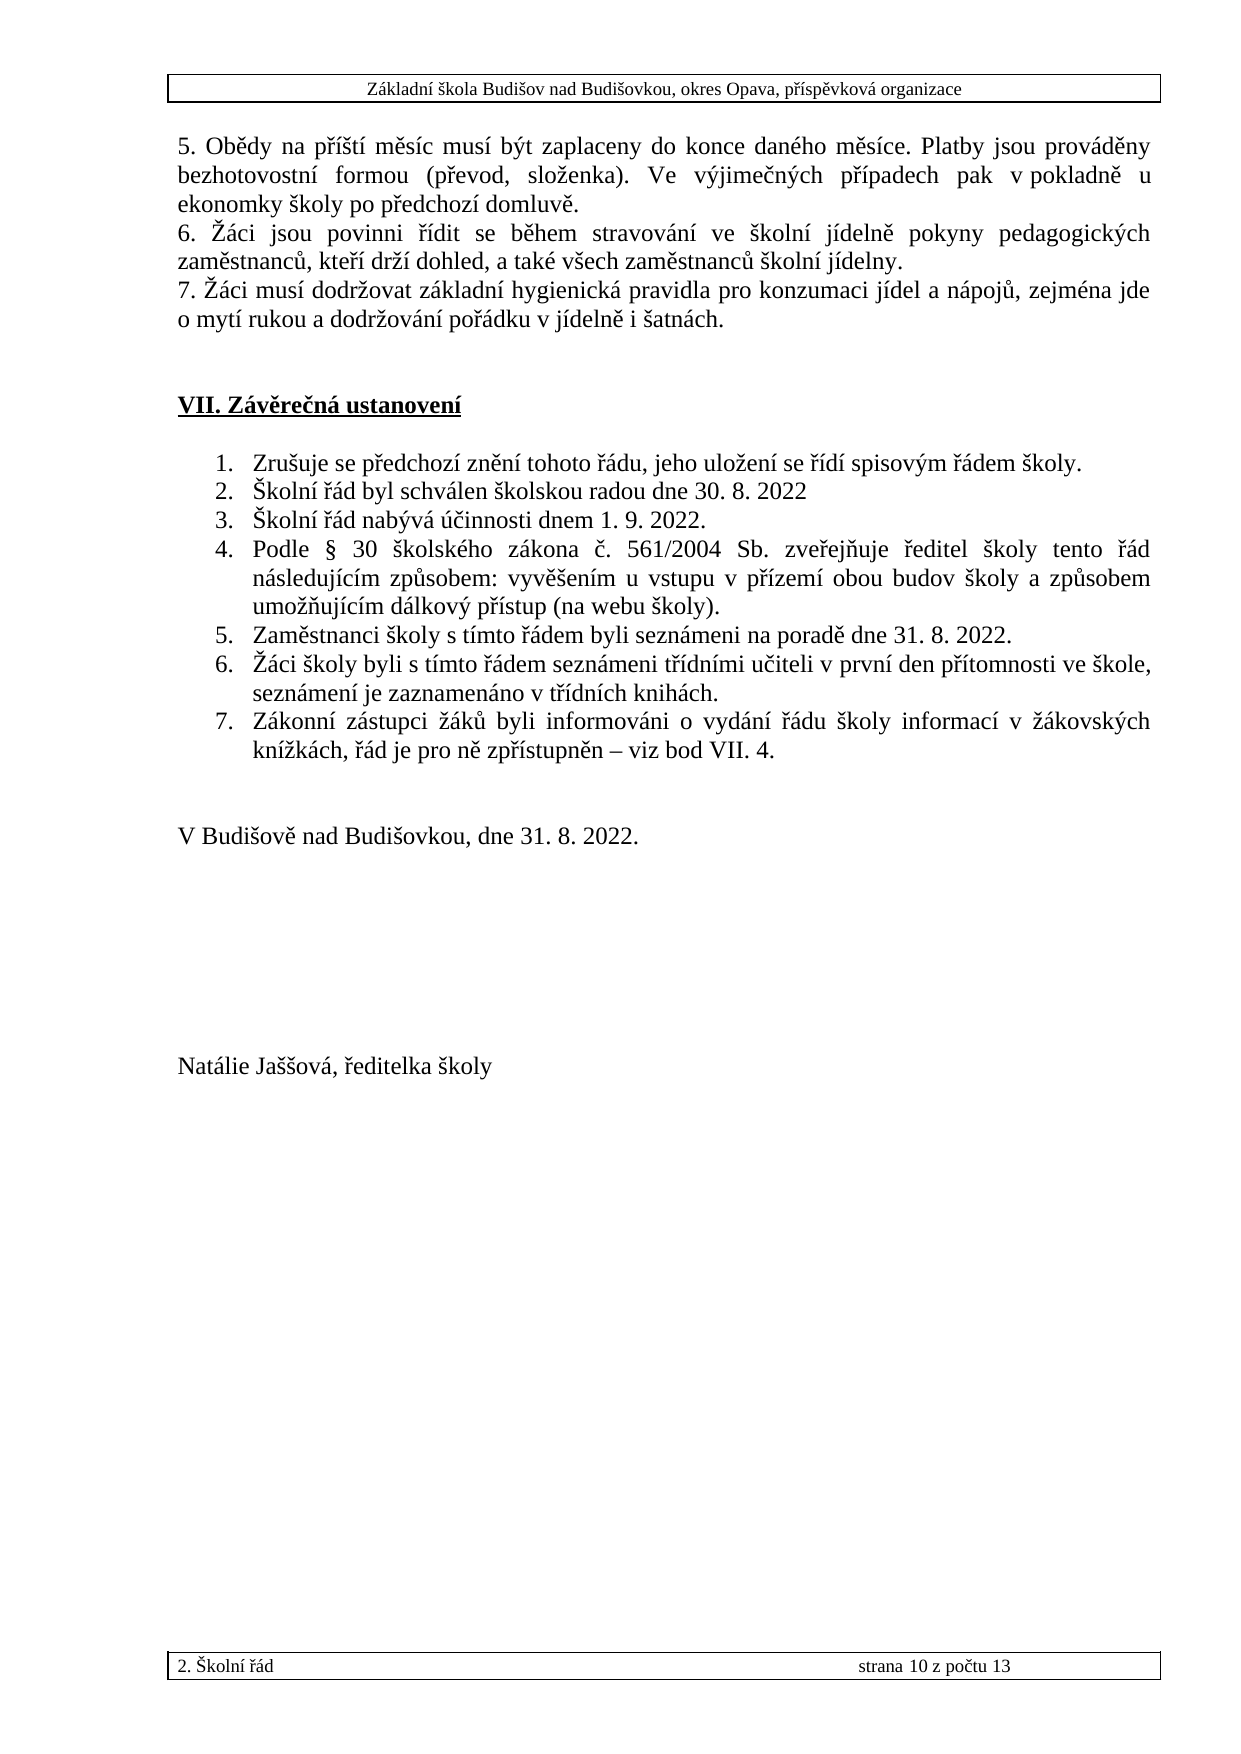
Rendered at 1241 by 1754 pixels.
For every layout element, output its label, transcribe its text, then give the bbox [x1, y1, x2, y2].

list Zrušuje se předchozí znění tohoto řádu, jeho uložení se řídí spisovým řádem školy. [215, 448, 1152, 476]
text Natálie Jaššová, ředitelka školy [177, 1051, 1152, 1080]
text 7. Žáci musí dodržovat základní hygienická pravidla pro konzumaci jídel a nápojů, zejména jde o mytí rukou a dodržování pořádku v jídelně i šatnách. [177, 275, 1152, 333]
text VII. Závěrečná ustanovení [177, 390, 1152, 419]
list Zákonní zástupci žáků byli informováni o vydání řádu školy informací v žákovských knížkách, řád je pro ně zpřístupněn – viz bod VII. 4. [215, 706, 1152, 764]
text V Budišově nad Budišovkou, dne 31. 8. 2022. [177, 821, 1152, 850]
text 5. Obědy na příští měsíc musí být zaplaceny do konce daného měsíce. Platby jsou prováděny bezhotovostní formou (převod, složenka). Ve výjimečných případech pak v pokladně u ekonomky školy po předchozí domluvě. [177, 131, 1152, 218]
list Žáci školy byli s tímto řádem seznámeni třídními učiteli v první den přítomnosti ve škole, seznámení je zaznamenáno v třídních knihách. [215, 649, 1152, 706]
list Školní řád byl schválen školskou radou dne 30. 8. 2022 [215, 476, 1152, 505]
list Podle § 30 školského zákona č. 561/2004 Sb. zveřejňuje ředitel školy tento řád následujícím způsobem: vyvěšením u vstupu v přízemí obou budov školy a způsobem umožňujícím dálkový přístup (na webu školy). [215, 534, 1152, 620]
list Zaměstnanci školy s tímto řádem byli seznámeni na poradě dne 31. 8. 2022. [215, 620, 1152, 649]
list Školní řád nabývá účinnosti dnem 1. 9. 2022. [215, 505, 1152, 534]
text 6. Žáci jsou povinni řídit se během stravování ve školní jídelně pokyny pedagogických zaměstnanců, kteří drží dohled, a také všech zaměstnanců školní jídelny. [177, 218, 1152, 275]
